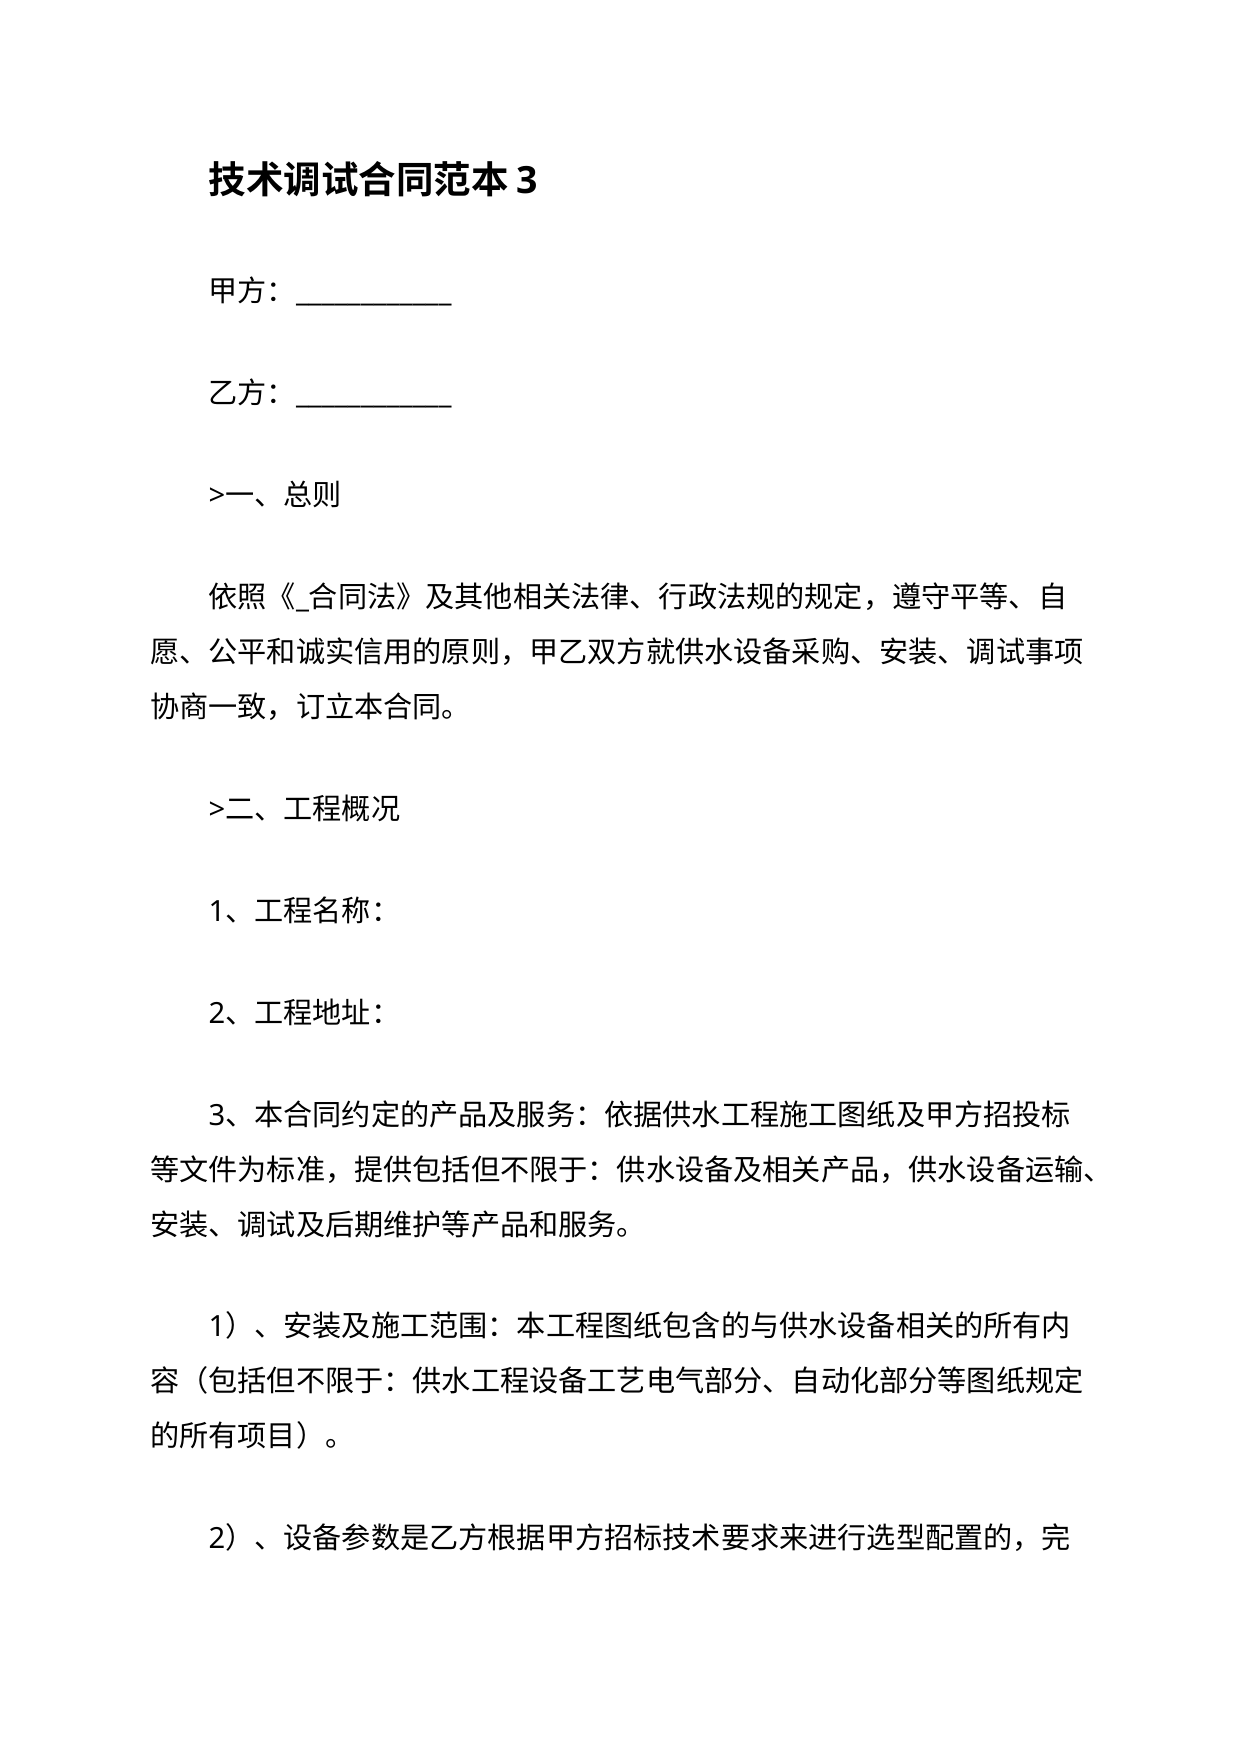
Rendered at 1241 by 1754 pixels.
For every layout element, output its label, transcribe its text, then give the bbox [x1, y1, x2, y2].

text 1、工程名称： [150, 887, 1090, 929]
text >一、总则 [150, 472, 1090, 514]
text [150, 1514, 1090, 1557]
text 1）、安装及施工范围：本工程图纸包含的与供水设备相关的所有内容（包括但不限于：供水工程设备工艺电气部分、自动化部分等图纸规定的所有项目）。 [150, 1303, 1090, 1455]
text 3、本合同约定的产品及服务：依据供水工程施工图纸及甲方招投标等文件为标准，提供包括但不限于：供水设备及相关产品，供水设备运输、安装、调试及后期维护等产品和服务。 [150, 1091, 1090, 1243]
text 依照《_合同法》及其他相关法律、行政法规的规定，遵守平等、自愿、公平和诚实信用的原则，甲乙双方就供水设备采购、安装、调试事项协商一致，订立本合同。 [150, 573, 1090, 726]
text 技术调试合同范本3 [150, 150, 1090, 204]
text 2、工程地址： [150, 989, 1090, 1032]
text 甲方：____________ [150, 268, 1090, 310]
text 乙方：____________ [150, 369, 1090, 412]
text >二、工程概况 [150, 785, 1090, 828]
